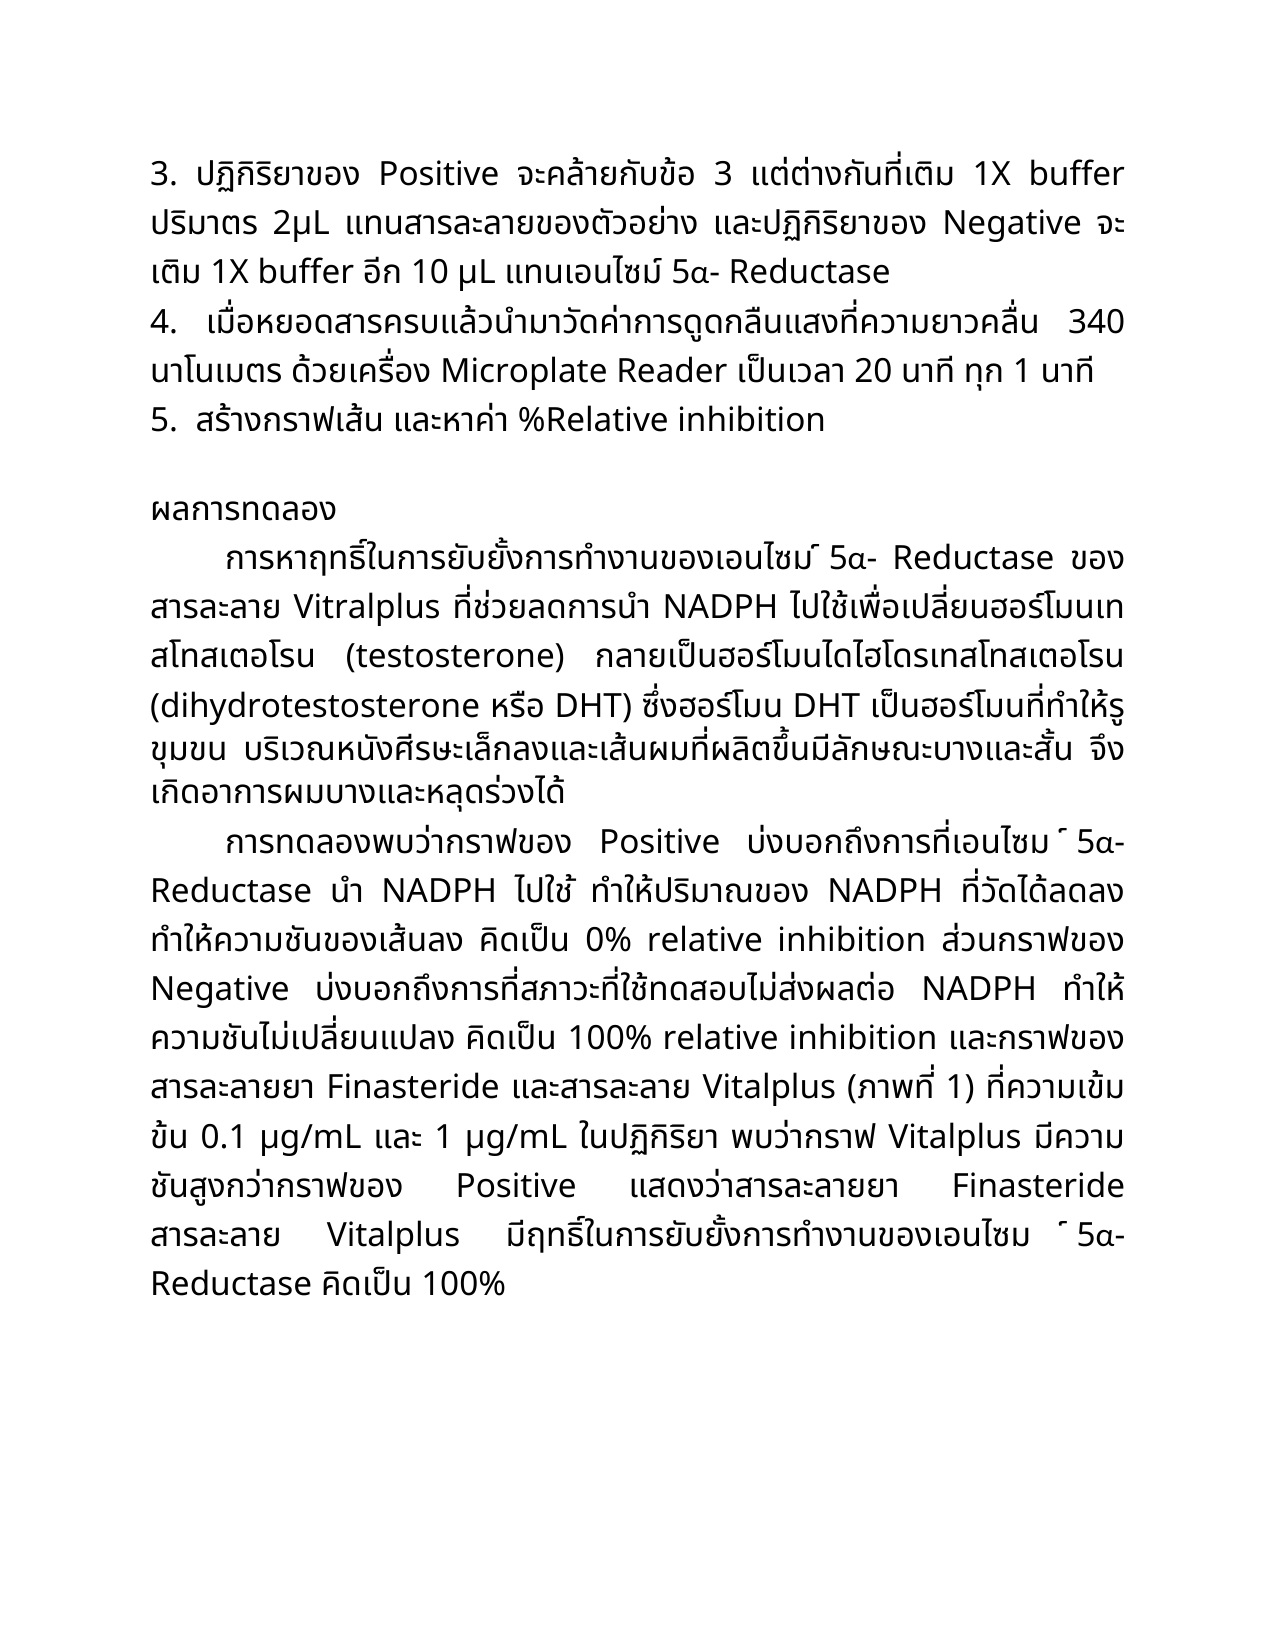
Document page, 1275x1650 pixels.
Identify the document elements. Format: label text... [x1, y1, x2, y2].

text 4. เมื่อหยอดสารครบแล้วนำมาวัดค่าการดูดกลืนแสงที่ความยาวคลื่น 340 นาโนเมตร ด้วยเครื่อง Microplate Reader เป็นเวลา 20 นาที ทุก 1 นาที [150, 297, 1125, 396]
text 3. ปฏิกิริยาของ Positive จะคล้ายกับข้อ 3 แต่ต่างกันที่เติม 1X buffer ปริมาตร 2µL แทนสารละลายของตัวอย่าง และปฏิกิริยาของ Negative จะเติม 1X buffer อีก 10 µL แทนเอนไซม์ 5α- Reductase [150, 150, 1125, 297]
text 5. สร้างกราฟเส้น และหาค่า %Relative inhibition [150, 396, 1125, 445]
text การหาฤทธิ์ในการยับยั้งการทำงานของเอนไซม์ 5α- Reductase ของสารละลาย Vitralplus ที่ช่วยลดการนำ NADPH ไปใช้เพื่อเปลี่ยนฮอร์โมนเทสโทสเตอโรน (testosterone) กลายเป็นฮอร์โมนไดไฮโดรเทสโทสเตอโรน (dihydrotestosterone หรือ DHT) ซึ่งฮอร์โมน DHT เป็นฮอร์โมนที่ทำให้รูขุมขน บริเวณหนังศีรษะเล็กลงและเส้นผมที่ผลิตขึ้นมีลักษณะบางและสั้น จึงเกิดอาการผมบางและหลุดร่วงได้ [150, 534, 1125, 817]
text การทดลองพบว่ากราฟของ Positive บ่งบอกถึงการที่เอนไซม์ 5α-Reductase นำ NADPH ไปใช้ ทำให้ปริมาณของ NADPH ที่วัดได้ลดลงทำให้ความชันของเส้นลง คิดเป็น 0% relative inhibition ส่วนกราฟของ Negative บ่งบอกถึงการที่สภาวะที่ใช้ทดสอบไม่ส่งผลต่อ NADPH ทำให้ความชันไม่เปลี่ยนแปลง คิดเป็น 100% relative inhibition และกราฟของสารละลายยา Finasteride และสารละลาย Vitalplus (ภาพที่ 1) ที่ความเข้มข้น 0.1 µg/mL และ 1 µg/mL ในปฏิกิริยา พบว่ากราฟ Vitalplus มีความชันสูงกว่ากราฟของ Positive แสดงว่าสารละลายยา Finasteride สารละลาย Vitalplus มีฤทธิ์ในการยับยั้งการทำงานของเอนไซม์ 5α- Reductase คิดเป็น 100% [150, 817, 1125, 1309]
text ผลการทดลอง [150, 490, 1125, 534]
